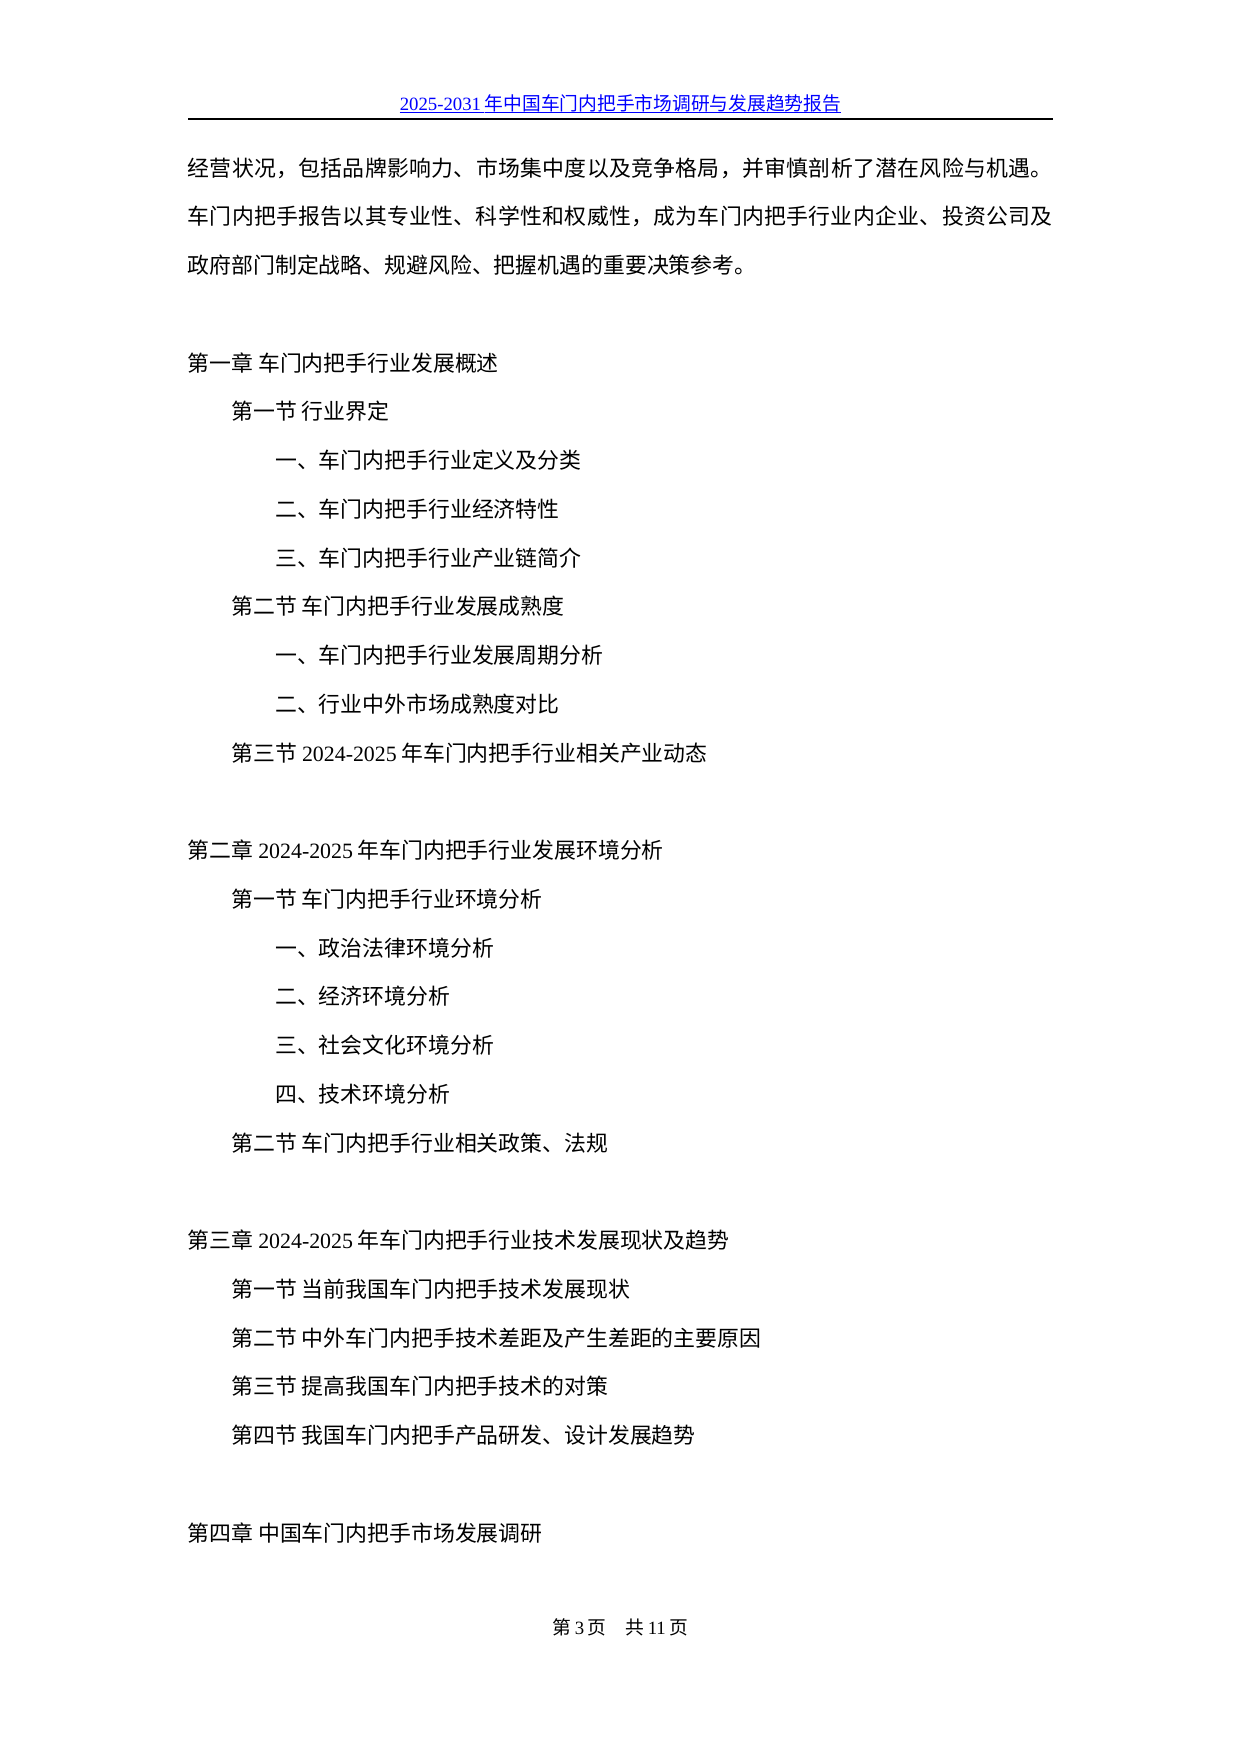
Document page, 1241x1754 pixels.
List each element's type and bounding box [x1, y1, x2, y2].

text [187, 150, 1053, 1548]
